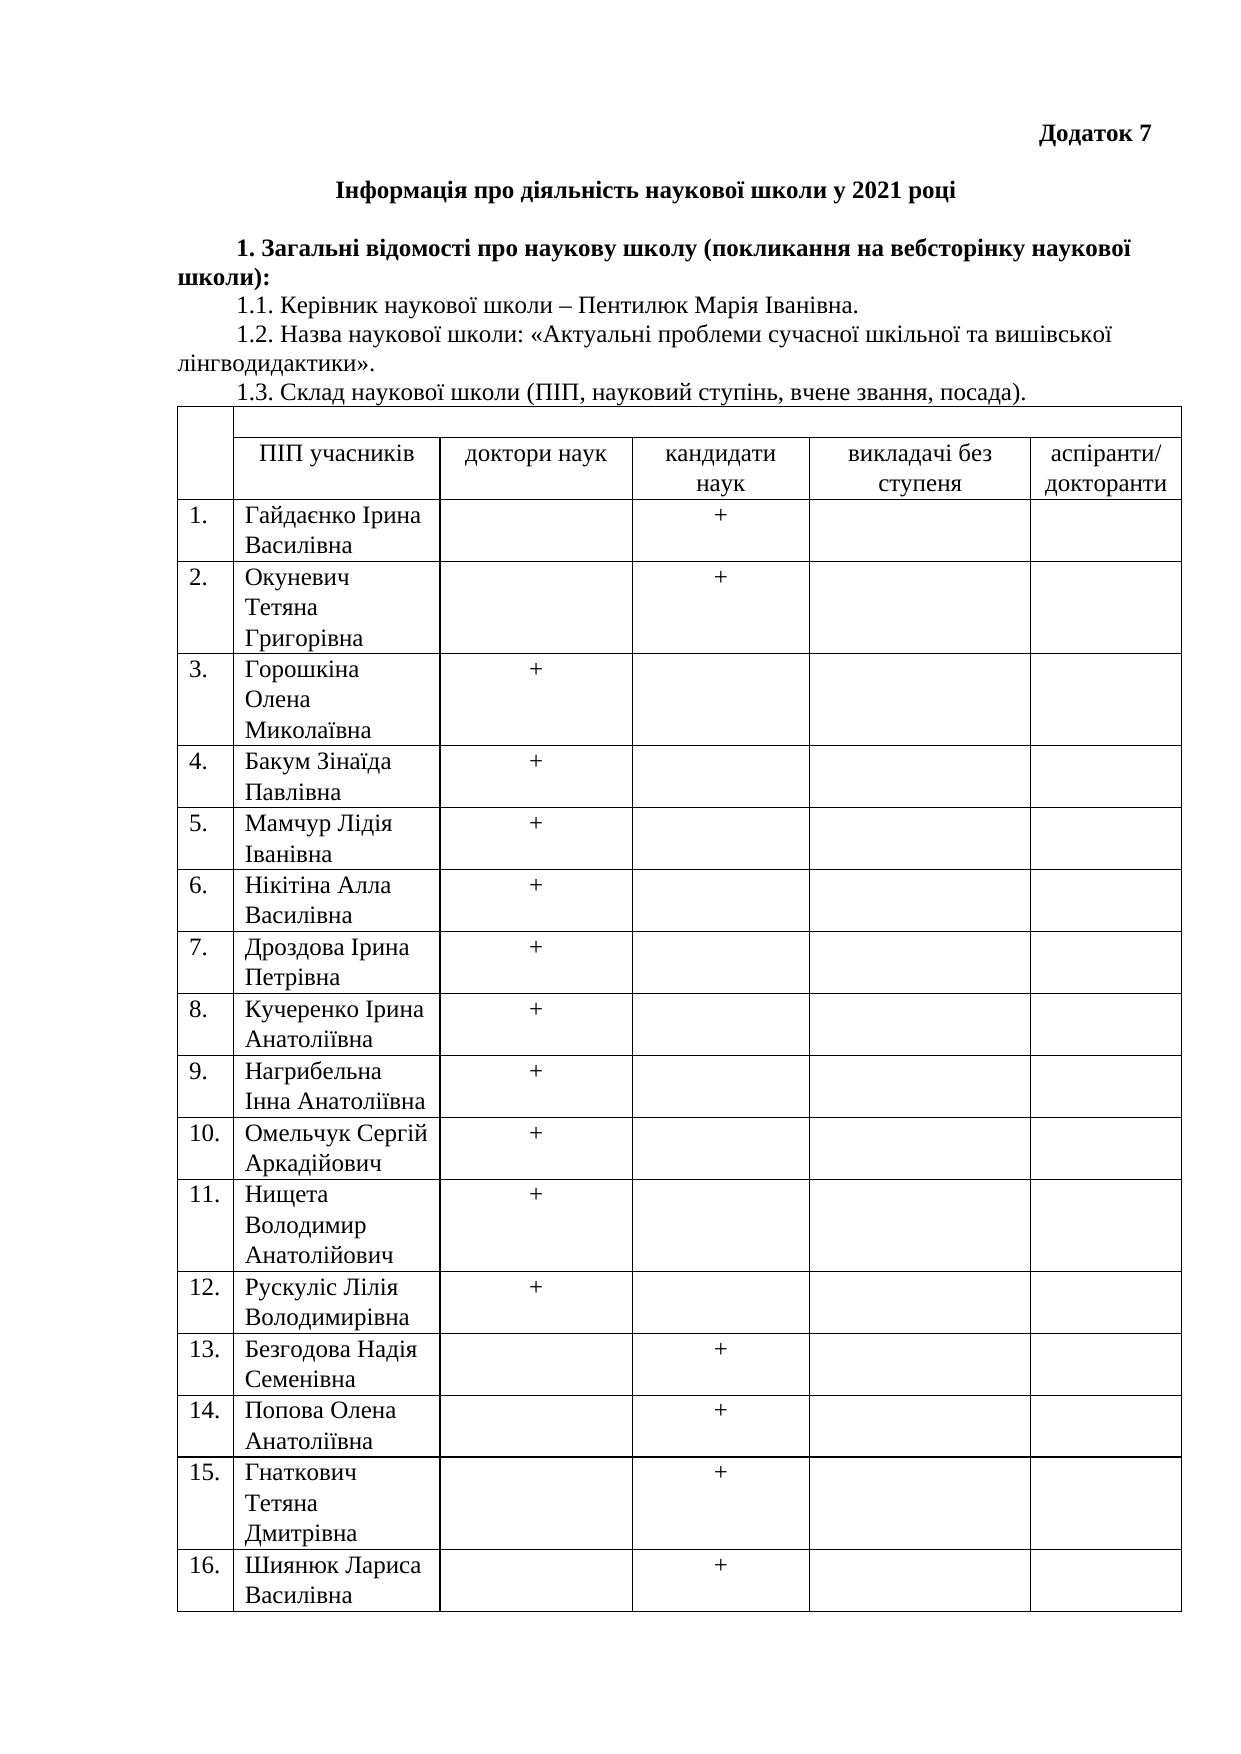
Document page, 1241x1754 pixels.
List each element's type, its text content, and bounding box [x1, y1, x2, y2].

table_cell [178, 746, 233, 807]
table_cell [178, 932, 233, 993]
table_cell [178, 1180, 233, 1271]
table_cell [810, 808, 1030, 869]
table_cell [633, 1118, 809, 1178]
table_cell викладачі без ступеня [810, 438, 1030, 499]
table_cell [810, 1550, 1030, 1611]
text 1. Загальні відомості про наукову школу (покликання на вебсторінку наукової школи): [177, 233, 1152, 291]
table_cell [1031, 808, 1181, 869]
text 1.1. Керівник наукової школи – Пентилюк Марія Іванівна. [177, 291, 1152, 319]
table_cell [441, 562, 632, 653]
table_cell [633, 654, 809, 745]
table_cell + [441, 746, 632, 807]
table_cell Кучеренко Ірина Анатоліївна [234, 994, 439, 1055]
table_cell [1031, 1458, 1181, 1549]
table_cell [1031, 562, 1181, 653]
table_header [234, 407, 1181, 437]
table_cell [441, 1396, 632, 1456]
table_cell [441, 1550, 632, 1611]
table_cell [633, 932, 809, 993]
table_cell Безгодова Надія Семенівна [234, 1334, 439, 1394]
table_cell [178, 1396, 233, 1456]
table_cell [810, 932, 1030, 993]
table_cell [178, 1550, 233, 1611]
table_cell [810, 562, 1030, 653]
table_cell [810, 1180, 1030, 1271]
table_cell [633, 808, 809, 869]
table_cell + [441, 654, 632, 745]
text Додаток 7 [177, 118, 1152, 147]
table_cell [810, 1272, 1030, 1333]
table_cell [441, 500, 632, 561]
table_cell [810, 1458, 1030, 1549]
table_cell Гнаткович Тетяна Дмитрівна [234, 1458, 439, 1549]
table_cell Горошкіна Олена Миколаївна [234, 654, 439, 745]
table_cell [1031, 1550, 1181, 1611]
table_cell [441, 1458, 632, 1549]
table_cell [633, 746, 809, 807]
table_cell [810, 870, 1030, 931]
table_cell [633, 994, 809, 1055]
table_cell [810, 1056, 1030, 1117]
table_cell Нагрибельна Інна Анатоліївна [234, 1056, 439, 1117]
table_cell [1031, 1056, 1181, 1117]
table_cell [810, 1334, 1030, 1394]
table_cell [178, 808, 233, 869]
table_cell [178, 562, 233, 653]
table_cell [178, 994, 233, 1055]
table_cell [1031, 654, 1181, 745]
table_cell [1031, 1334, 1181, 1394]
table_cell Омельчук Сергій Аркадійович [234, 1118, 439, 1178]
table_cell Дроздова Ірина Петрівна [234, 932, 439, 993]
table_cell [810, 654, 1030, 745]
table_cell [633, 1056, 809, 1117]
table_cell [178, 1056, 233, 1117]
table_cell + [633, 1334, 809, 1394]
table_cell [178, 1118, 233, 1178]
table_cell [810, 1396, 1030, 1456]
table_cell [1031, 1180, 1181, 1271]
table_cell [1031, 500, 1181, 561]
table_cell + [633, 500, 809, 561]
table_cell + [441, 1180, 632, 1271]
table_cell [1031, 994, 1181, 1055]
table_cell + [633, 1458, 809, 1549]
table_cell [178, 1334, 233, 1394]
table_cell + [633, 562, 809, 653]
table_cell [810, 1118, 1030, 1178]
table_cell Мамчур Лідія Іванівна [234, 808, 439, 869]
table_cell [1031, 1118, 1181, 1178]
table_cell Окуневич Тетяна Григорівна [234, 562, 439, 653]
table_cell [810, 500, 1030, 561]
table_cell + [633, 1550, 809, 1611]
table_cell кандидати наук [633, 438, 809, 499]
table_cell [633, 1272, 809, 1333]
table_cell ПІП учасників [234, 438, 439, 499]
text 1.2. Назва наукової школи: «Актуальні проблеми сучасної шкільної та вишівської лінгводидактики». [177, 319, 1152, 377]
table_cell + [441, 994, 632, 1055]
table_cell + [441, 1272, 632, 1333]
table_cell + [441, 1056, 632, 1117]
table_cell [1031, 746, 1181, 807]
table_cell [810, 746, 1030, 807]
table_cell Нищета Володимир Анатолійович [234, 1180, 439, 1271]
table_cell + [441, 932, 632, 993]
table_cell [633, 1180, 809, 1271]
text 1.3. Склад наукової школи (ПІП, науковий ступінь, вчене звання, посада). [177, 377, 1152, 406]
text Інформація про діяльність наукової школи у 2021 році [140, 176, 1152, 204]
table_cell [178, 1458, 233, 1549]
table_cell Гайдаєнко Ірина Василівна [234, 500, 439, 561]
table_cell + [441, 808, 632, 869]
table_cell [1031, 932, 1181, 993]
table_cell [1031, 1272, 1181, 1333]
table_cell [178, 1272, 233, 1333]
table_cell + [441, 870, 632, 931]
table_cell [633, 870, 809, 931]
table_cell доктори наук [441, 438, 632, 499]
table_cell Бакум Зінаїда Павлівна [234, 746, 439, 807]
table_cell Рускуліс Лілія Володимирівна [234, 1272, 439, 1333]
table_cell + [633, 1396, 809, 1456]
table_cell [441, 1334, 632, 1394]
table_cell [1031, 870, 1181, 931]
table_cell [178, 654, 233, 745]
table_cell Попова Олена Анатоліївна [234, 1396, 439, 1456]
table_cell [178, 870, 233, 931]
table_header [178, 407, 233, 499]
table_cell Шиянюк Лариса Василівна [234, 1550, 439, 1611]
table_cell [1031, 1396, 1181, 1456]
table_cell Нікітіна Алла Василівна [234, 870, 439, 931]
table_cell + [441, 1118, 632, 1178]
table_cell [810, 994, 1030, 1055]
table_cell [178, 500, 233, 561]
table_cell аспіранти/ докторанти [1031, 438, 1181, 499]
